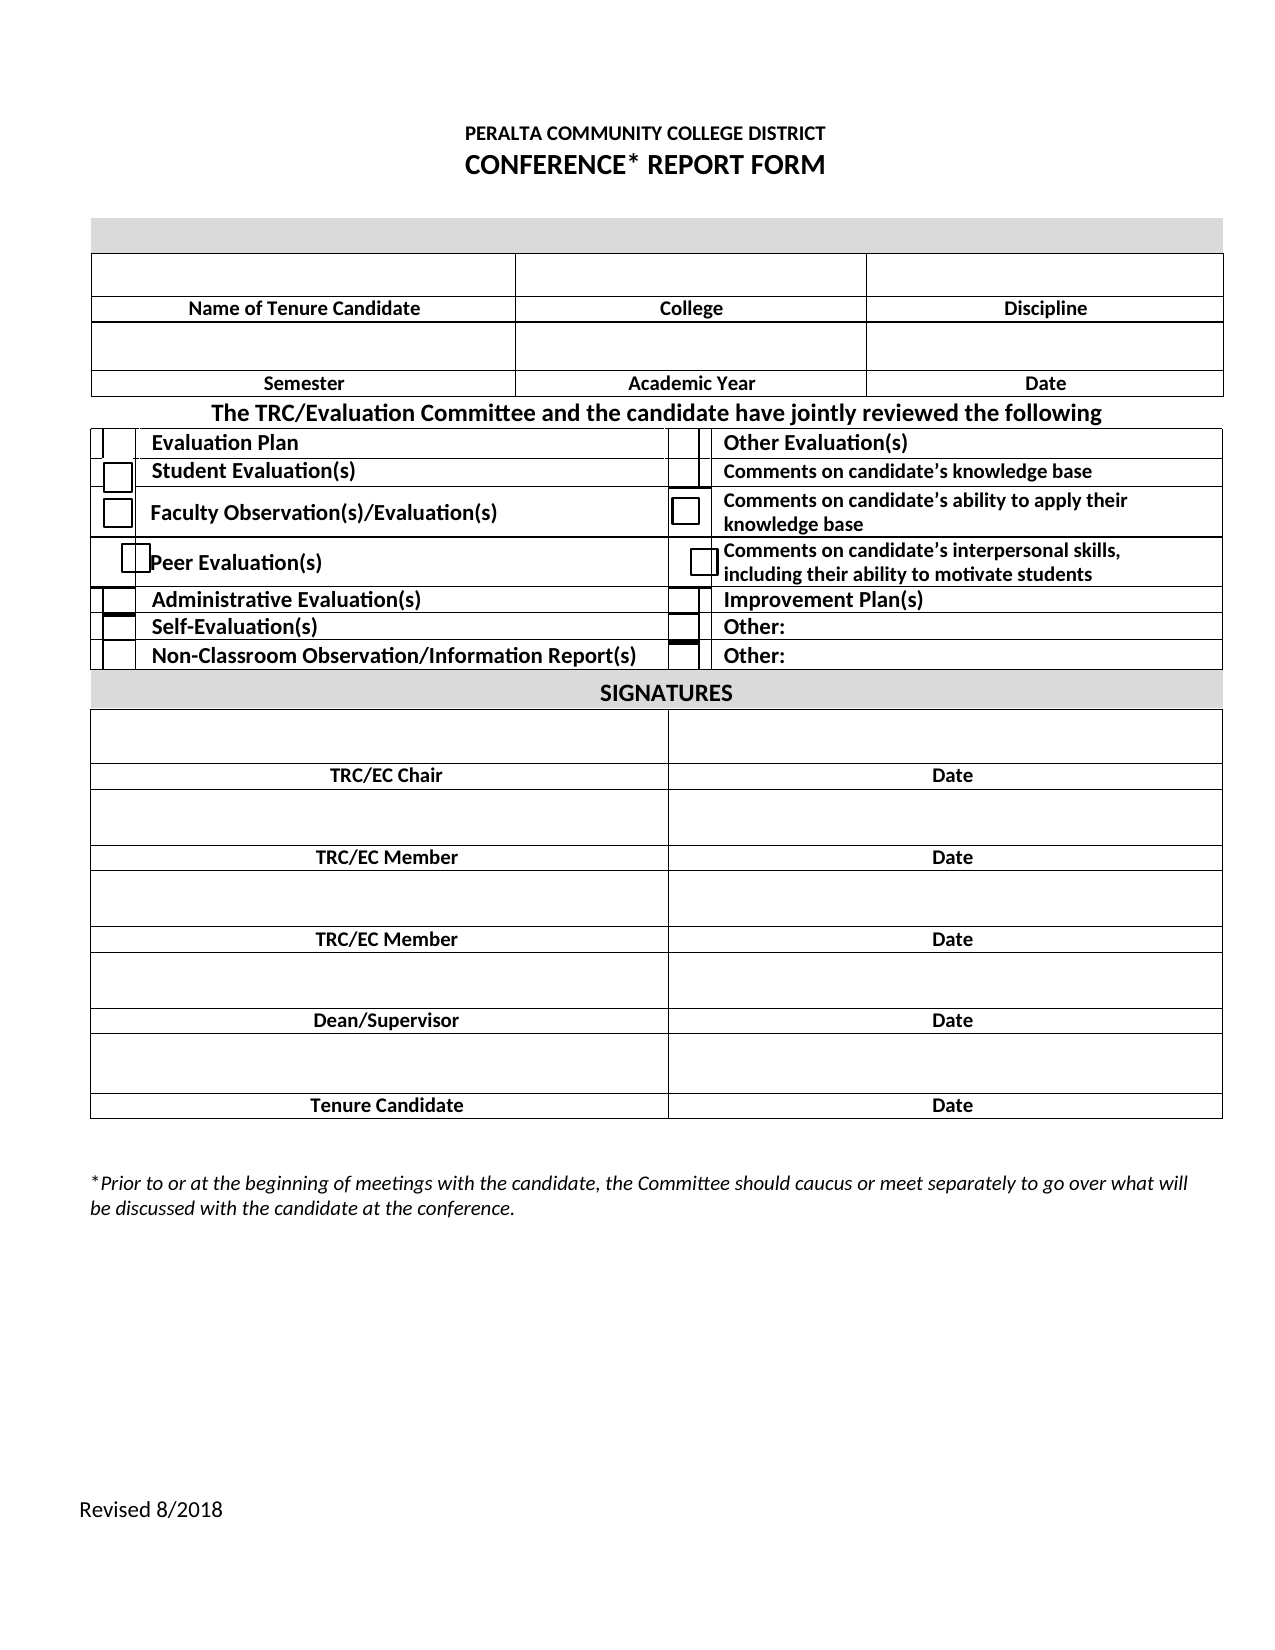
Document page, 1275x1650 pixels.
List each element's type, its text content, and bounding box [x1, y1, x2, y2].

table_cell Student Evaluation(s) [136, 458, 668, 486]
table_cell [91, 589, 102, 612]
table_cell [700, 589, 711, 612]
text CONFERENCE* REPORT FORM [465, 146, 1235, 182]
table_header [669, 429, 698, 458]
table_cell [516, 254, 866, 296]
table_cell [91, 538, 135, 586]
table_cell College [516, 297, 866, 321]
table_cell Academic Year [516, 371, 866, 396]
table_cell Date [669, 1009, 1222, 1033]
table_cell [91, 458, 103, 486]
text Revised 8/2018 [79, 1495, 1235, 1523]
table_header Other Evaluation(s) [712, 429, 1222, 458]
table_cell [516, 323, 866, 370]
table_cell [91, 871, 668, 926]
table_cell TRC/EC Member [91, 927, 668, 952]
table_cell [669, 871, 1222, 926]
table_cell Comments on candidate’s ability to apply their knowledge base [712, 487, 1222, 536]
table_cell [103, 458, 135, 536]
table_cell [104, 589, 135, 612]
table_header Evaluation Plan [136, 429, 668, 458]
table_cell [92, 254, 515, 296]
table_cell [669, 615, 698, 638]
table_header [104, 429, 135, 458]
table_cell [91, 487, 103, 536]
table_cell [669, 710, 1222, 763]
table_cell Improvement Plan(s) [712, 587, 1222, 612]
table_cell [669, 489, 711, 536]
table_cell [700, 458, 711, 486]
table_cell Non-Classroom Observation/Information Report(s) [136, 640, 668, 669]
table_cell [91, 640, 102, 669]
table_cell [867, 254, 1223, 296]
table_cell Discipline [867, 297, 1223, 321]
table_cell [91, 710, 668, 763]
table_cell TRC/EC Chair [91, 764, 668, 788]
table_cell Other: [712, 640, 1222, 669]
table_cell Name of Tenure Candidate [92, 297, 515, 321]
table_cell Date [669, 846, 1222, 870]
table_cell Semester [92, 371, 515, 396]
table_cell Date [669, 764, 1222, 788]
table_cell Tenure Candidate [91, 1094, 668, 1118]
table_cell [700, 613, 711, 638]
table_header [91, 218, 1223, 253]
table_cell Self-Evaluation(s) [136, 613, 668, 638]
table_cell [91, 1034, 668, 1093]
table_cell Date [669, 1094, 1222, 1118]
table_cell Administrative Evaluation(s) [136, 587, 668, 612]
table_header [700, 429, 711, 458]
table_cell [669, 589, 698, 612]
table_cell [92, 323, 515, 370]
table_cell [104, 617, 135, 638]
table_cell Comments on candidate’s knowledge base [712, 458, 1222, 486]
table_cell [91, 790, 668, 845]
table_cell [91, 613, 102, 638]
table_cell [104, 641, 135, 669]
table_cell [700, 640, 711, 669]
table_cell Peer Evaluation(s) [136, 538, 668, 586]
table_cell Date [669, 927, 1222, 952]
text PERALTA COMMUNITY COLLEGE DISTRICT [465, 121, 1235, 146]
table_cell [867, 323, 1223, 370]
table_cell [669, 458, 698, 486]
table_cell TRC/EC Member [91, 846, 668, 870]
text *Prior to or at the beginning of meetings with the candidate, the Committee should caucus or meet separately to go over what will be discussed with the candidate at the conference. [90, 1170, 1192, 1221]
table_cell Faculty Observation(s)/Evaluation(s) [136, 487, 668, 536]
table_cell [669, 538, 711, 586]
table_cell [669, 1034, 1222, 1093]
text The TRC/Evaluation Committee and the candidate have jointly reviewed the following [211, 397, 1235, 427]
table_cell Date [867, 371, 1223, 396]
table_cell [669, 953, 1222, 1008]
table_cell [669, 645, 698, 669]
table_cell Other: [712, 613, 1222, 638]
table_header [91, 429, 102, 458]
table_cell SIGNATURES [91, 670, 1223, 708]
table_cell Comments on candidate’s interpersonal skills, including their ability to motivate students [712, 538, 1222, 586]
table_cell [91, 953, 668, 1008]
table_cell [669, 790, 1222, 845]
table_cell Dean/Supervisor [91, 1009, 668, 1033]
